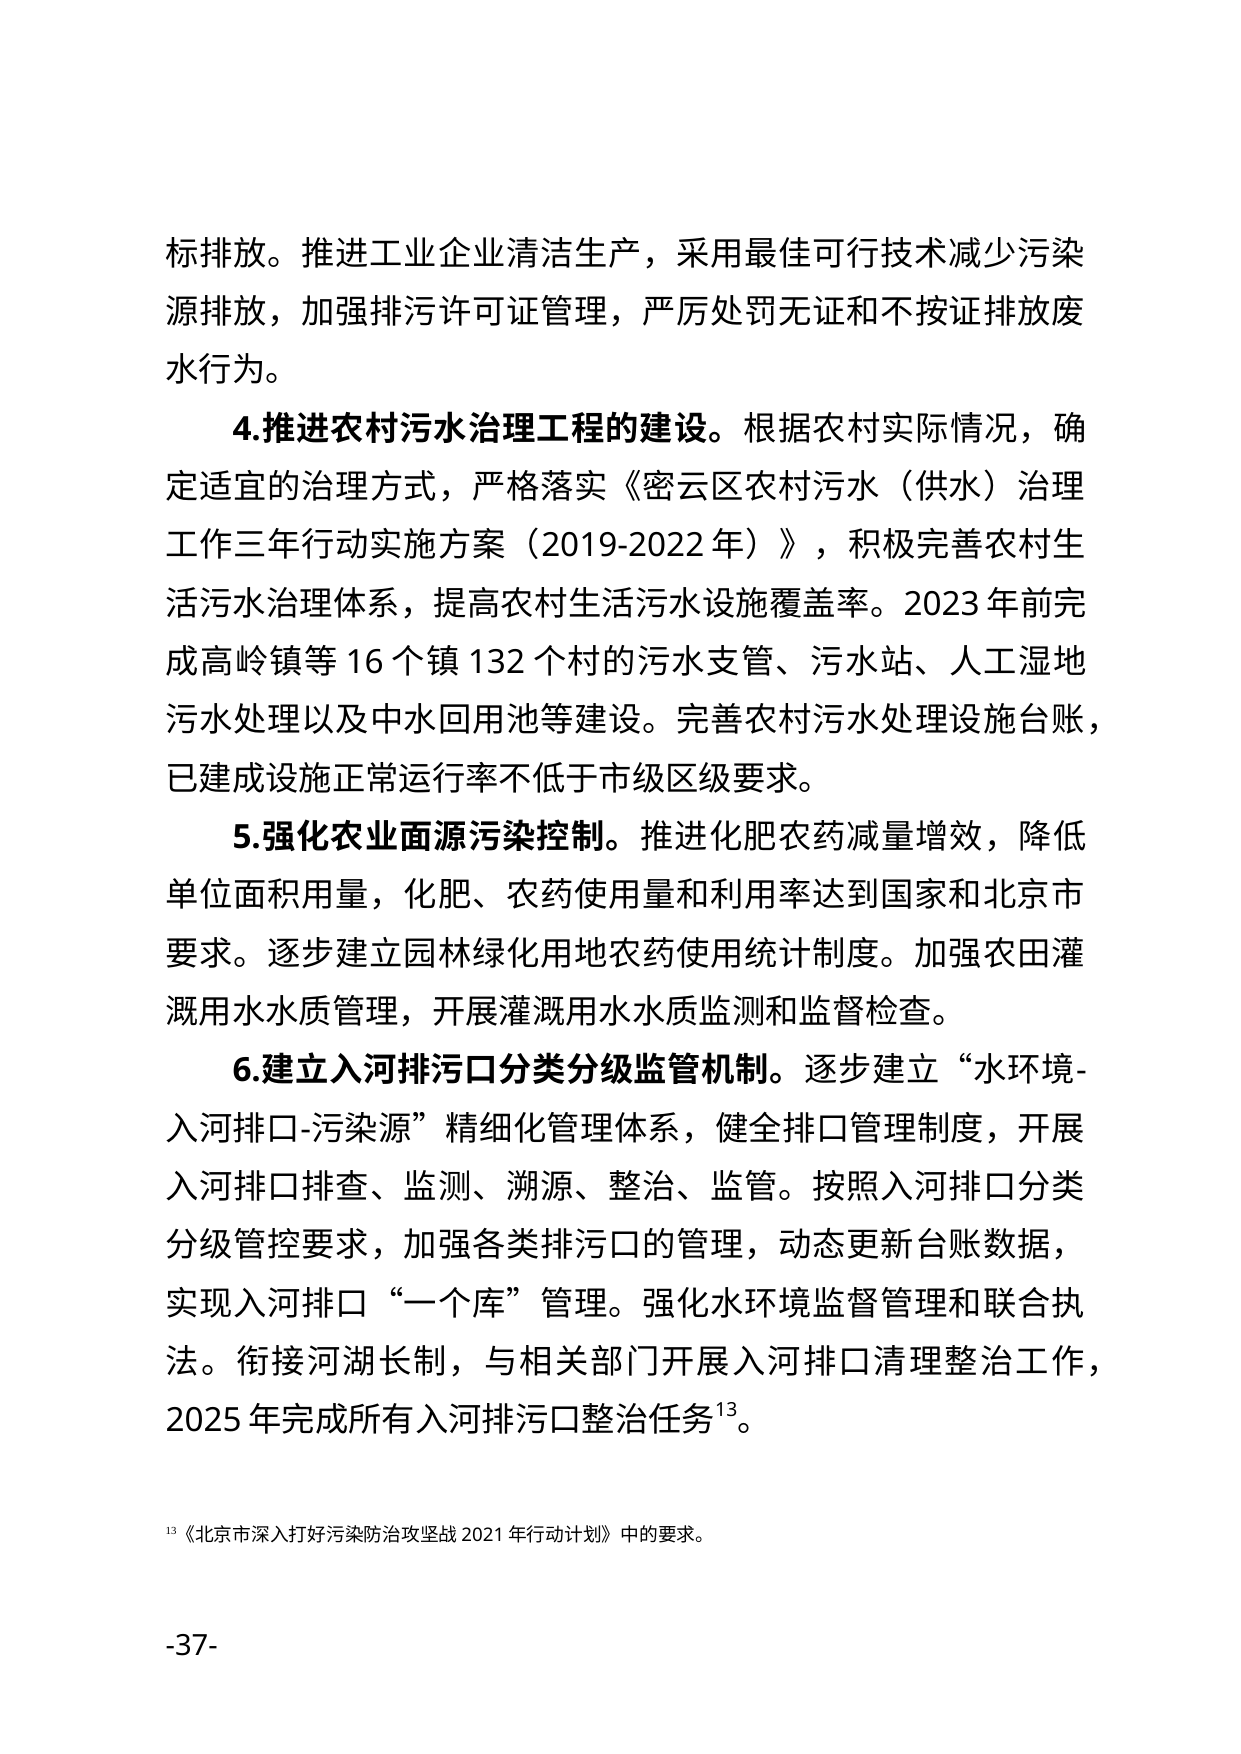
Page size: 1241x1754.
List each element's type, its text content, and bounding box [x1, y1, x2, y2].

text 4.推进农村污水治理工程的建设。根据农村实际情况，确定适宜的治理方式，严格落实《密云区农村污水（供水）治理工作三年行动实施方案（2019-2022年）》，积极完善农村生活污水治理体系，提高农村生活污水设施覆盖率。2023年前完成高岭镇等16个镇132个村的污水支管、污水站、人工湿地污水处理以及中水回用池等建设。完善农村污水处理设施台账，已建成设施正常运行率不低于市级区级要求。 [165, 393, 1087, 802]
text 5.强化农业面源污染控制。推进化肥农药减量增效，降低单位面积用量，化肥、农药使用量和利用率达到国家和北京市要求。逐步建立园林绿化用地农药使用统计制度。加强农田灌溉用水水质管理，开展灌溉用水水质监测和监督检查。 [165, 802, 1087, 1035]
text 6.建立入河排污口分类分级监管机制。逐步建立“水环境-入河排口-污染源”精细化管理体系，健全排口管理制度，开展入河排口排查、监测、溯源、整治、监管。按照入河排口分类分级管控要求，加强各类排污口的管理，动态更新台账数据，实现入河排口“一个库”管理。强化水环境监督管理和联合执法。衔接河湖长制，与相关部门开展入河排口清理整治工作，2025年完成所有入河排污口整治任务。 [165, 1035, 1087, 1443]
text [165, 218, 1087, 393]
